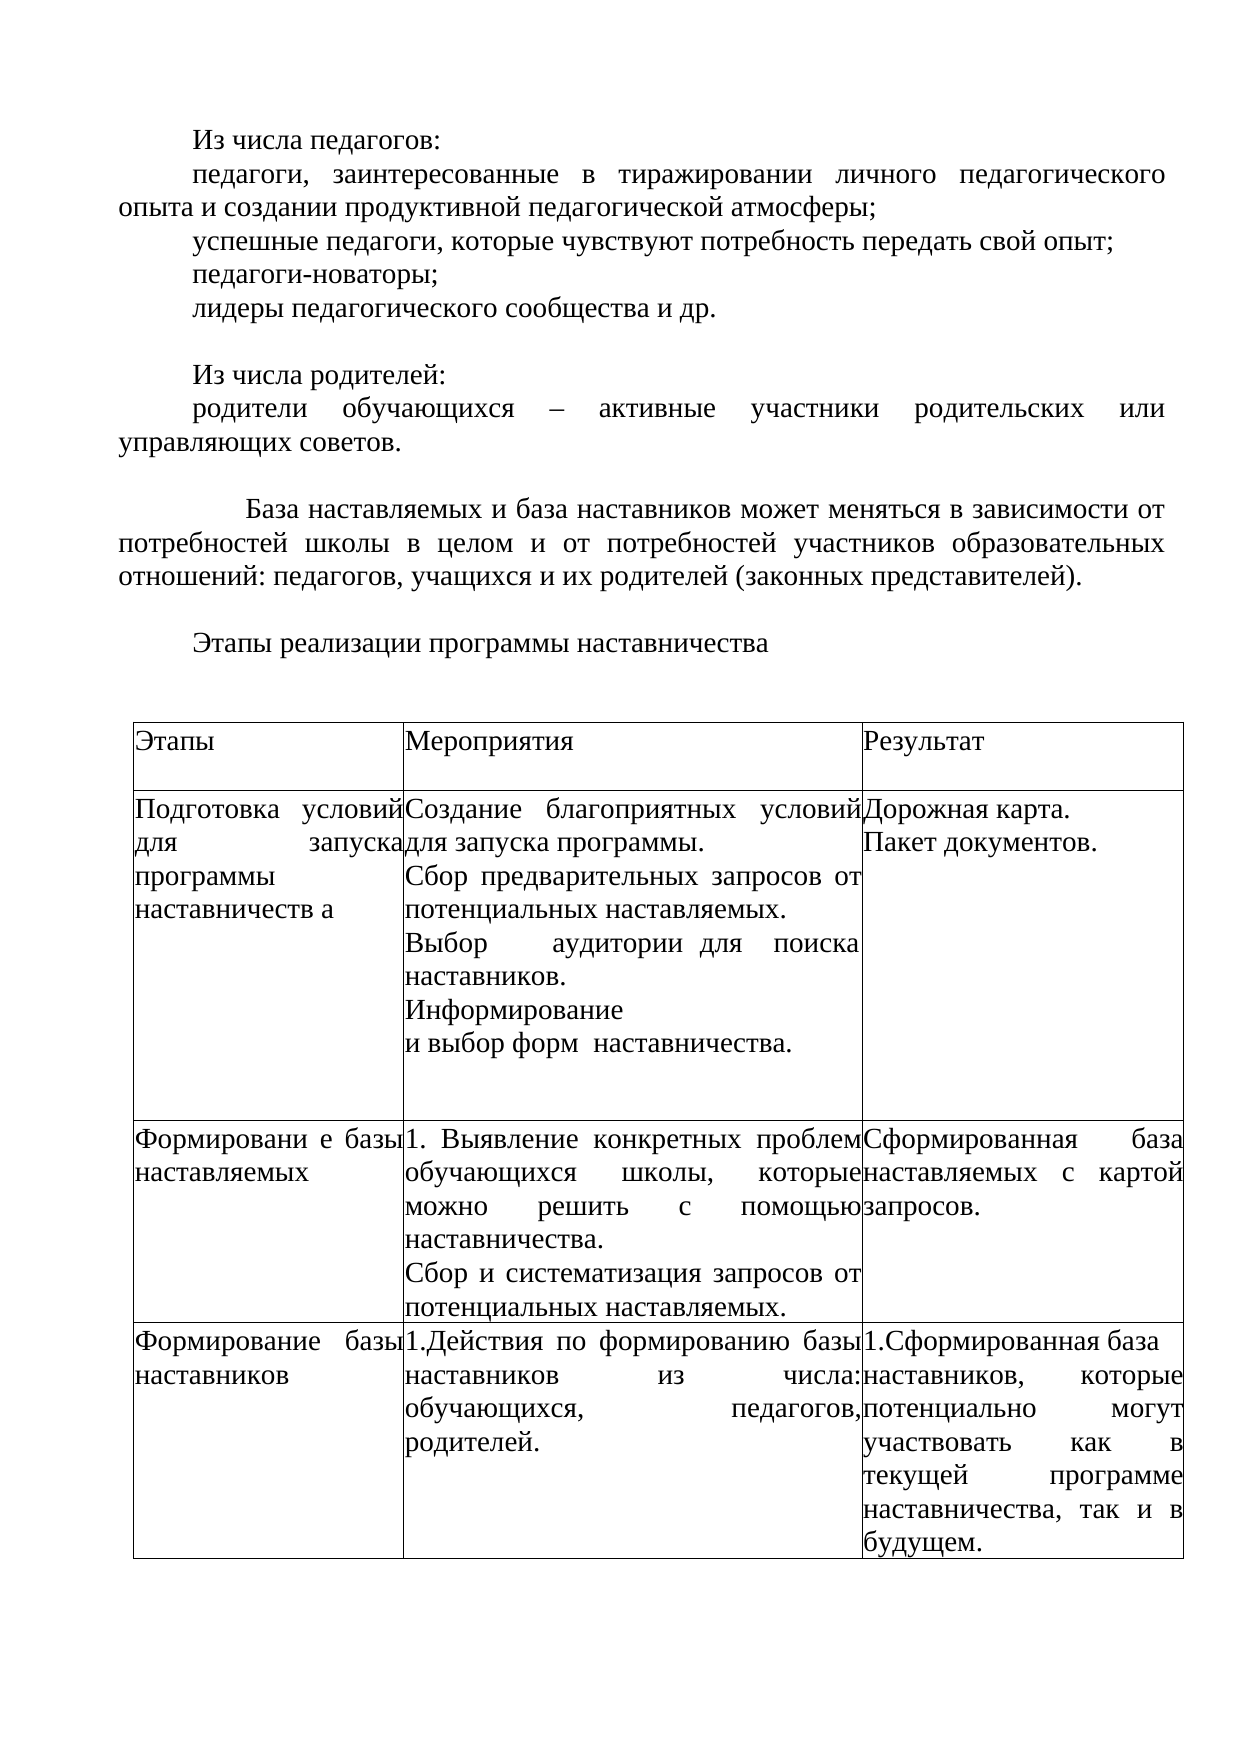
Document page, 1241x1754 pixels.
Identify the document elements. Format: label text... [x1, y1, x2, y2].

text успешные педагоги, которые чувствуют потребность передать свой опыт; [118, 223, 1166, 256]
text родители обучающихся – активные участники родительских или управляющих советов. [118, 391, 1166, 458]
table_cell 1.Действия по формированию базы наставников из числа: обучающихся, педагогов, родителей. [404, 1323, 862, 1558]
text педагоги-новаторы; [118, 256, 1166, 290]
table_cell 1.Сформированная база наставников, которые потенциально могут участвовать как в текущей программе наставничества, так и в будущем. [863, 1323, 1183, 1558]
text База наставляемых и база наставников может меняться в зависимости от потребностей школы в целом и от потребностей участников образовательных отношений: педагогов, учащихся и их родителей (законных представителей). [118, 491, 1166, 592]
text Этапы реализации программы наставничества [118, 625, 1166, 659]
text педагоги, заинтересованные в тиражировании личного педагогического опыта и создании продуктивной педагогической атмосферы; [118, 156, 1166, 223]
table_header Результат [863, 723, 1183, 790]
text Из числа родителей: [118, 357, 1166, 391]
table_cell 1. Выявление конкретных проблем обучающихся школы, которые можно решить с помощью наставничества. Сбор и систематизация запросов от потенциальных наставляемых. [404, 1121, 862, 1322]
table_cell Дорожная карта. Пакет документов. [863, 791, 1183, 1120]
table_cell Формирование базы наставников [134, 1323, 403, 1558]
table_header Мероприятия [404, 723, 862, 790]
table_cell Создание благоприятных условий для запуска программы. Сбор предварительных запросов от потенциальных наставляемых. Выбор аудитории для поиска наставников. Информирование и выбор форм наставничества. [404, 791, 862, 1120]
table_header Этапы [134, 723, 403, 790]
text лидеры педагогического сообщества и др. [118, 290, 1166, 323]
table_cell Подготовка условий для запуска программы наставничеств а [134, 791, 403, 1120]
table_cell Сформированная база наставляемых с картой запросов. [863, 1121, 1183, 1322]
table_cell Формировани е базы наставляемых [134, 1121, 403, 1322]
text Из числа педагогов: [118, 122, 1166, 156]
